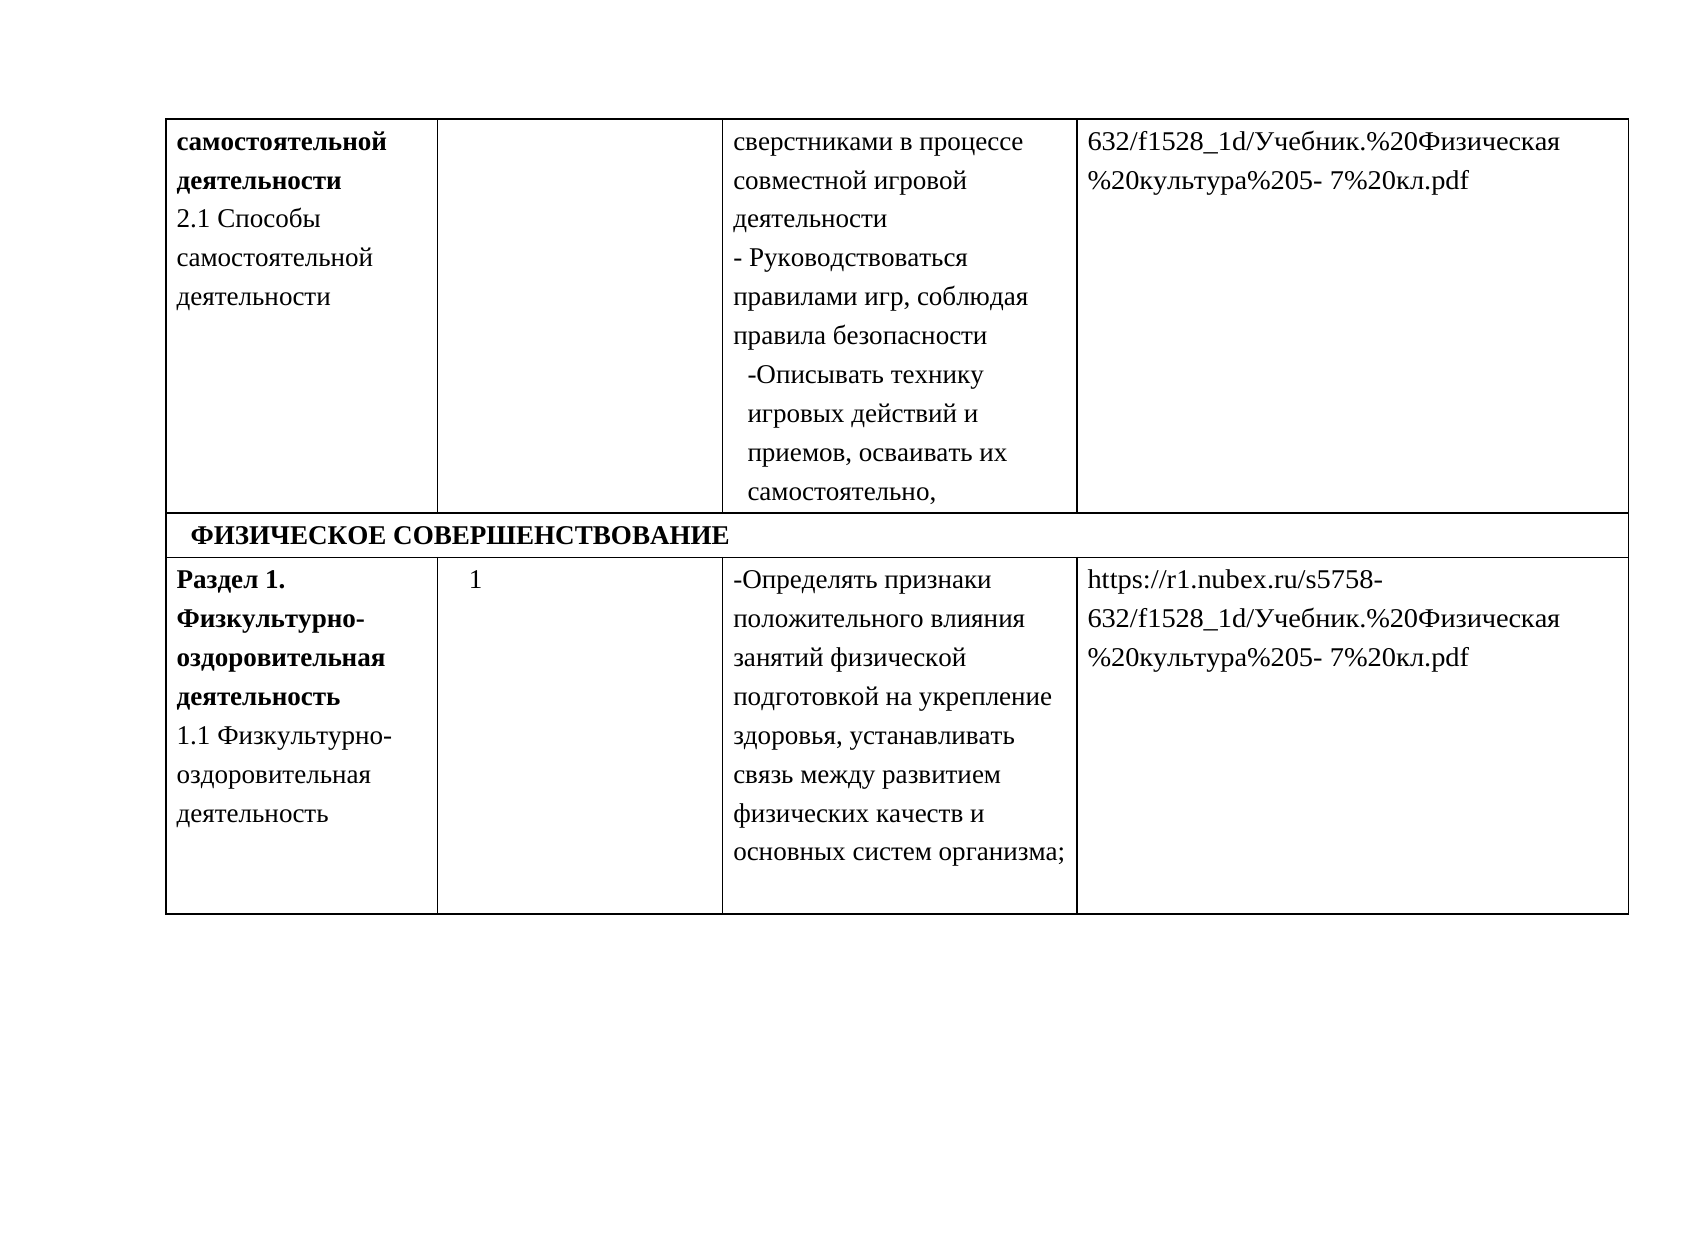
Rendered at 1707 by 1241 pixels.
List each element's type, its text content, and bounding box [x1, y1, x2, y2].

table_cell https://r1.nubex.ru/s5758- 632/f1528_1d/Учебник.%20Физическая%20культура%205- 7%20кл.pdf [1078, 558, 1628, 913]
table_cell -Определять признаки положительного влияния занятий физической подготовкой на укрепление здоровья, устанавливать связь между развитием физических качеств и основных систем организма; [723, 558, 1076, 913]
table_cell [167, 120, 437, 512]
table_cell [1078, 120, 1628, 512]
table_cell 1 [438, 558, 722, 913]
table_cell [723, 120, 1076, 512]
table_cell 3 [438, 120, 722, 512]
table_cell ФИЗИЧЕСКОЕ СОВЕРШЕНСТВОВАНИЕ [167, 514, 1628, 557]
table_cell Раздел 1. Физкультурно-оздоровительная деятельность 1.1 Физкультурно-оздоровительная деятельность [167, 558, 437, 913]
